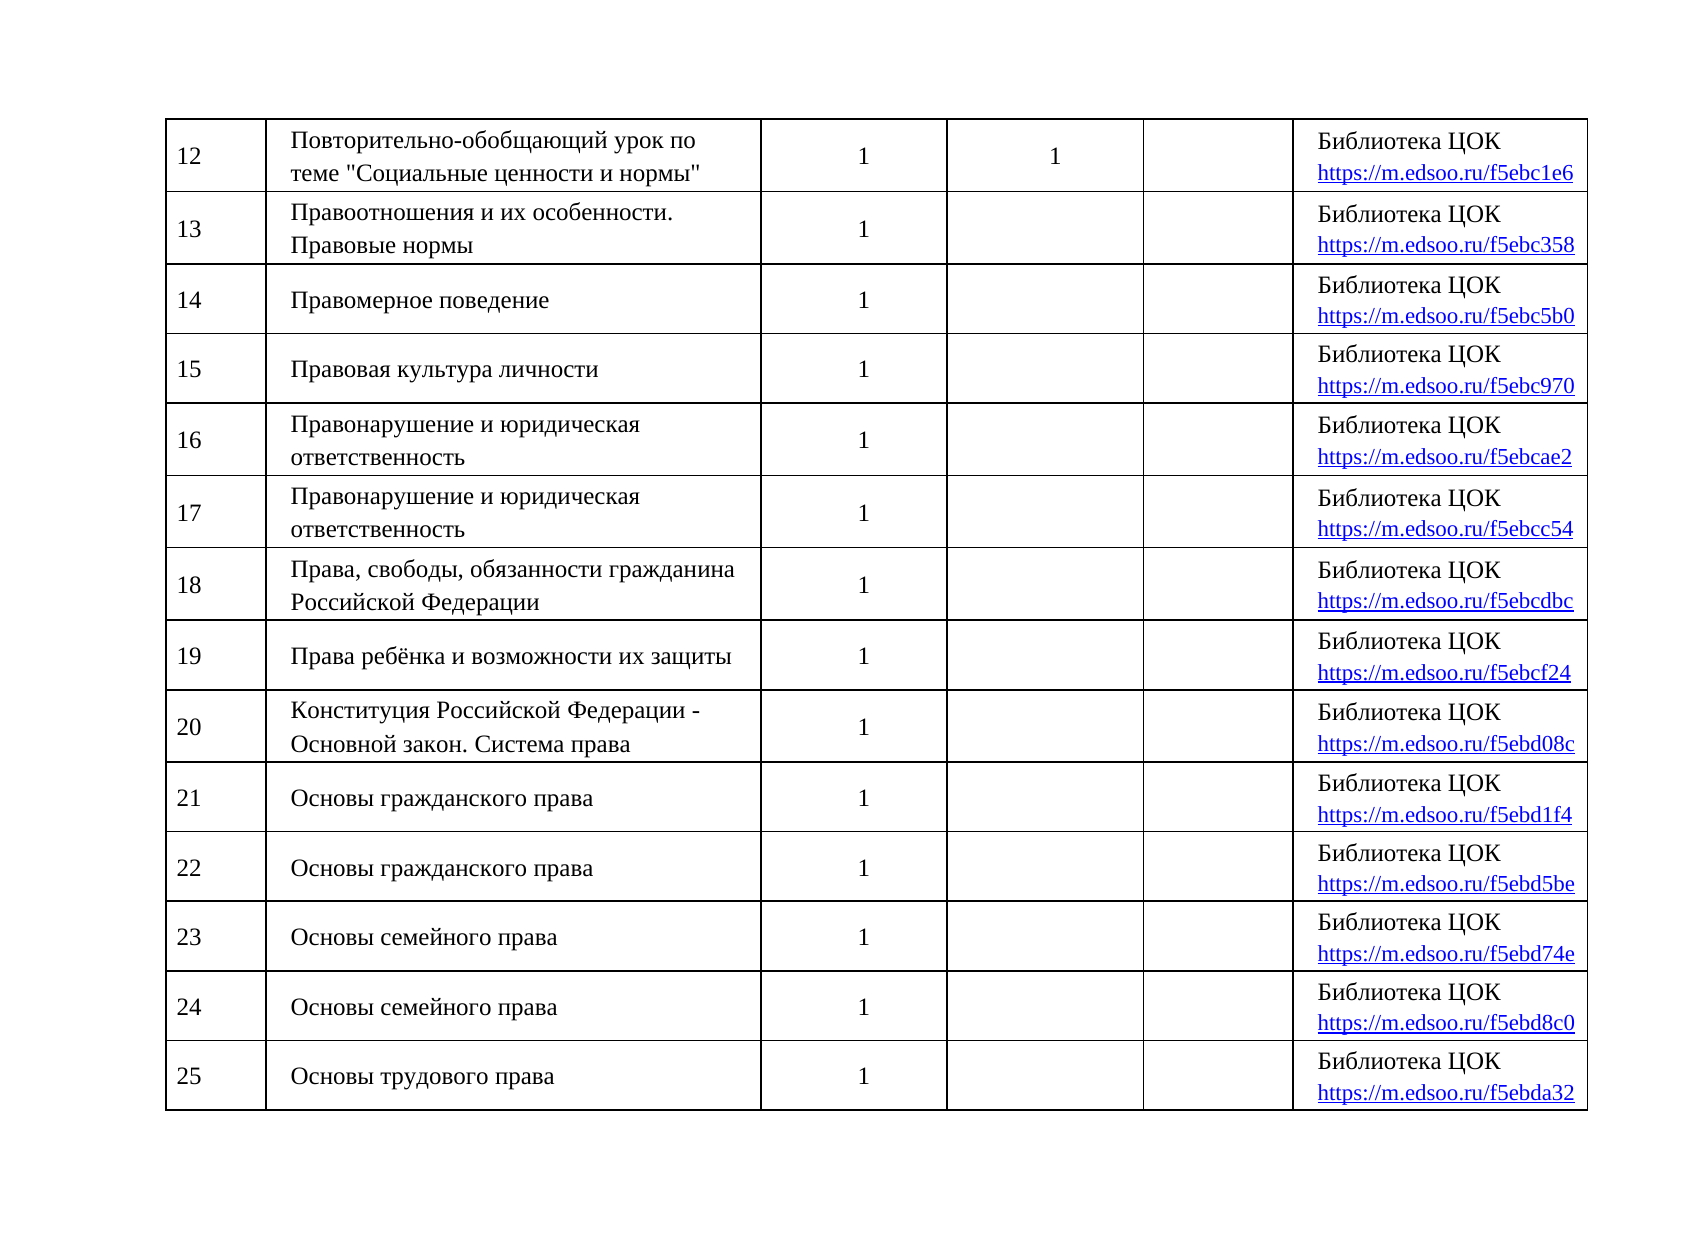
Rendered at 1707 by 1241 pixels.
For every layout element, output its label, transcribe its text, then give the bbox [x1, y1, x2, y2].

table_cell 20 [167, 691, 265, 761]
table_cell Правоотношения и их особенности. Правовые нормы [267, 192, 760, 263]
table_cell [267, 1041, 760, 1109]
table_cell [948, 1041, 1143, 1109]
table_cell Конституция Российской Федерации - Основной закон. Система права [267, 691, 760, 761]
table_cell [948, 265, 1143, 332]
table_cell [1144, 120, 1292, 191]
table_cell [948, 832, 1143, 900]
table_cell 19 [167, 621, 265, 689]
table_cell Библиотека ЦОК https://m.edsoo.ru/f5ebda32 [1294, 1041, 1587, 1109]
table_cell Основы гражданского права [267, 763, 760, 831]
table_cell [948, 691, 1143, 761]
table_cell [948, 192, 1143, 263]
table_cell [1144, 1041, 1292, 1109]
table_cell Библиотека ЦОК https://m.edsoo.ru/f5ebc358 [1294, 192, 1587, 263]
table_cell 1 [762, 763, 946, 831]
table_cell [1144, 763, 1292, 831]
table_cell [948, 902, 1143, 970]
table_cell [948, 548, 1143, 619]
table_cell [1144, 691, 1292, 761]
table_cell Библиотека ЦОК https://m.edsoo.ru/f5ebd5be [1294, 832, 1587, 900]
table_cell 1 [762, 548, 946, 619]
table_cell 1 [762, 621, 946, 689]
table_cell 12 [167, 120, 265, 191]
table_cell 18 [167, 548, 265, 619]
table_cell [1144, 192, 1292, 263]
table_cell 23 [167, 902, 265, 970]
table_cell Правомерное поведение [267, 265, 760, 332]
table_cell Права, свободы, обязанности гражданина Российской Федерации [267, 548, 760, 619]
table_cell 17 [167, 476, 265, 547]
table_cell Основы семейного права [267, 972, 760, 1039]
table_cell [1144, 832, 1292, 900]
table_cell Библиотека ЦОК https://m.edsoo.ru/f5ebcf24 [1294, 621, 1587, 689]
table_cell 1 [762, 1041, 946, 1109]
table_cell 1 [762, 902, 946, 970]
table_cell Основы семейного права [267, 902, 760, 970]
table_cell 15 [167, 334, 265, 402]
table_cell [1144, 972, 1292, 1039]
table_cell Библиотека ЦОК https://m.edsoo.ru/f5ebc1e6 [1294, 120, 1587, 191]
table_cell 22 [167, 832, 265, 900]
table_cell Библиотека ЦОК https://m.edsoo.ru/f5ebd1f4 [1294, 763, 1587, 831]
table_cell Библиотека ЦОК https://m.edsoo.ru/f5ebd8c0 [1294, 972, 1587, 1039]
table_cell Повторительно-обобщающий урок по теме "Социальные ценности и нормы" [267, 120, 760, 191]
table_cell [948, 476, 1143, 547]
table_cell Правонарушение и юридическая ответственность [267, 404, 760, 474]
table_cell Библиотека ЦОК https://m.edsoo.ru/f5ebcc54 [1294, 476, 1587, 547]
table_cell Библиотека ЦОК https://m.edsoo.ru/f5ebd74e [1294, 902, 1587, 970]
table_cell Библиотека ЦОК https://m.edsoo.ru/f5ebcdbc [1294, 548, 1587, 619]
table_cell [948, 972, 1143, 1039]
table_cell 16 [167, 404, 265, 474]
table_cell [1144, 621, 1292, 689]
table_cell 1 [762, 334, 946, 402]
table_cell Библиотека ЦОК https://m.edsoo.ru/f5ebc5b0 [1294, 265, 1587, 332]
table_cell 14 [167, 265, 265, 332]
table_cell 1 [762, 972, 946, 1039]
table_cell [948, 334, 1143, 402]
table_cell Правовая культура личности [267, 334, 760, 402]
table_cell 21 [167, 763, 265, 831]
table_cell 1 [762, 404, 946, 474]
table_cell [1144, 548, 1292, 619]
table_cell Библиотека ЦОК https://m.edsoo.ru/f5ebd08c [1294, 691, 1587, 761]
table_cell [948, 404, 1143, 474]
table_cell 25 [167, 1041, 265, 1109]
table_cell 1 [948, 120, 1143, 191]
table_cell [948, 621, 1143, 689]
table_cell Права ребёнка и возможности их защиты [267, 621, 760, 689]
table_cell Основы гражданского права [267, 832, 760, 900]
table_cell 13 [167, 192, 265, 263]
table_cell Библиотека ЦОК https://m.edsoo.ru/f5ebc970 [1294, 334, 1587, 402]
table_cell 1 [762, 192, 946, 263]
table_cell 1 [762, 832, 946, 900]
table_cell [1144, 265, 1292, 332]
table_cell Правонарушение и юридическая ответственность [267, 476, 760, 547]
table_cell 1 [762, 476, 946, 547]
table_cell [1144, 404, 1292, 474]
table_cell [1144, 902, 1292, 970]
table_cell 1 [762, 265, 946, 332]
table_cell 24 [167, 972, 265, 1039]
table_cell [1144, 334, 1292, 402]
table_cell [948, 763, 1143, 831]
table_cell Библиотека ЦОК https://m.edsoo.ru/f5ebcae2 [1294, 404, 1587, 474]
table_cell 1 [762, 120, 946, 191]
table_cell 1 [762, 691, 946, 761]
table_cell [1144, 476, 1292, 547]
